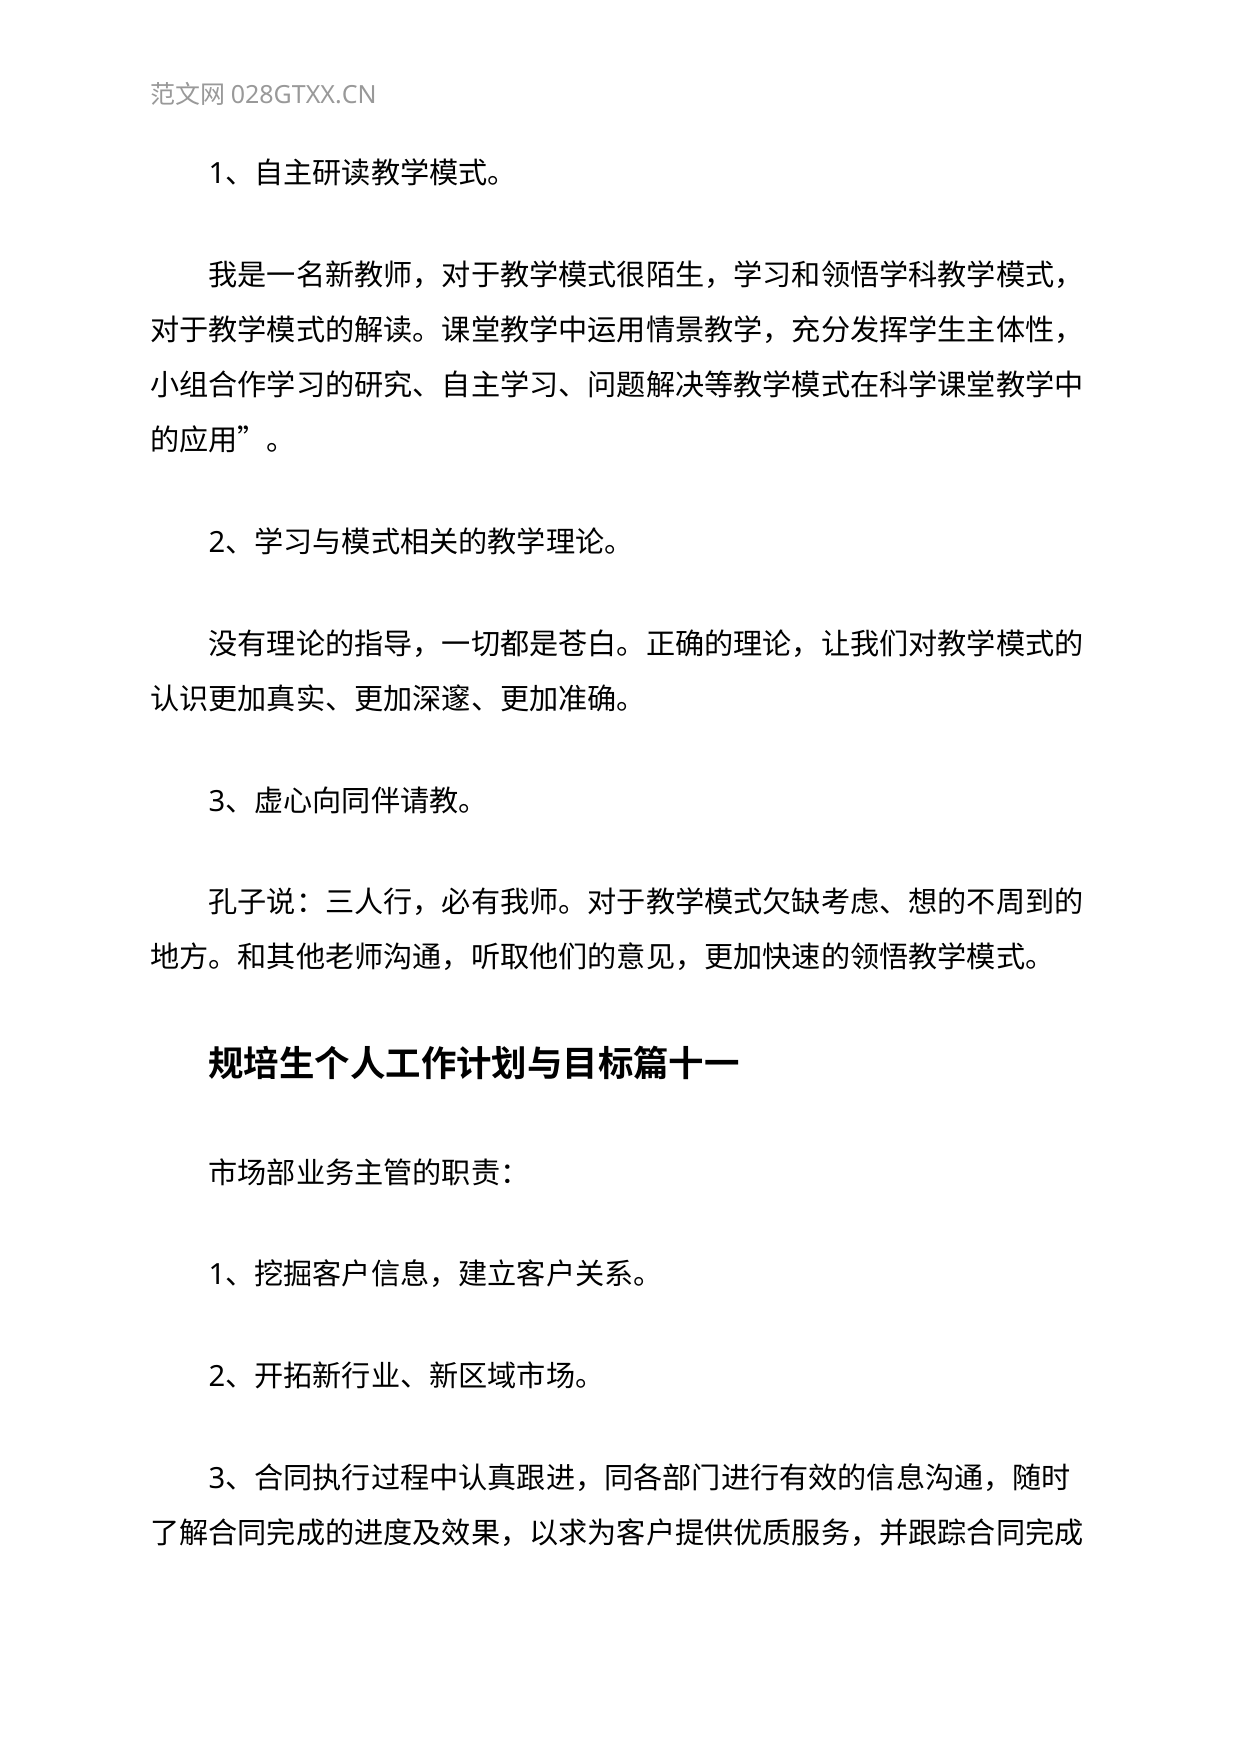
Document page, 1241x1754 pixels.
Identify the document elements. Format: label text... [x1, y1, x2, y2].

text 市场部业务主管的职责： [150, 1149, 1090, 1191]
text 2、学习与模式相关的教学理论。 [150, 518, 1090, 561]
text 1、自主研读教学模式。 [150, 150, 1090, 192]
text 1、挖掘客户信息，建立客户关系。 [150, 1251, 1090, 1293]
text 没有理论的指导，一切都是苍白。正确的理论，让我们对教学模式的认识更加真实、更加深邃、更加准确。 [150, 620, 1090, 718]
text 3、虚心向同伴请教。 [150, 777, 1090, 819]
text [150, 1455, 1090, 1552]
text 2、开拓新行业、新区域市场。 [150, 1353, 1090, 1395]
text 规培生个人工作计划与目标篇十一 [150, 1036, 1090, 1087]
text 我是一名新教师，对于教学模式很陌生，学习和领悟学科教学模式，对于教学模式的解读。课堂教学中运用情景教学，充分发挥学生主体性，小组合作学习的研究、自主学习、问题解决等教学模式在科学课堂教学中的应用”。 [150, 252, 1090, 459]
text 孔子说：三人行，必有我师。对于教学模式欠缺考虑、想的不周到的地方。和其他老师沟通，听取他们的意见，更加快速的领悟教学模式。 [150, 879, 1090, 976]
